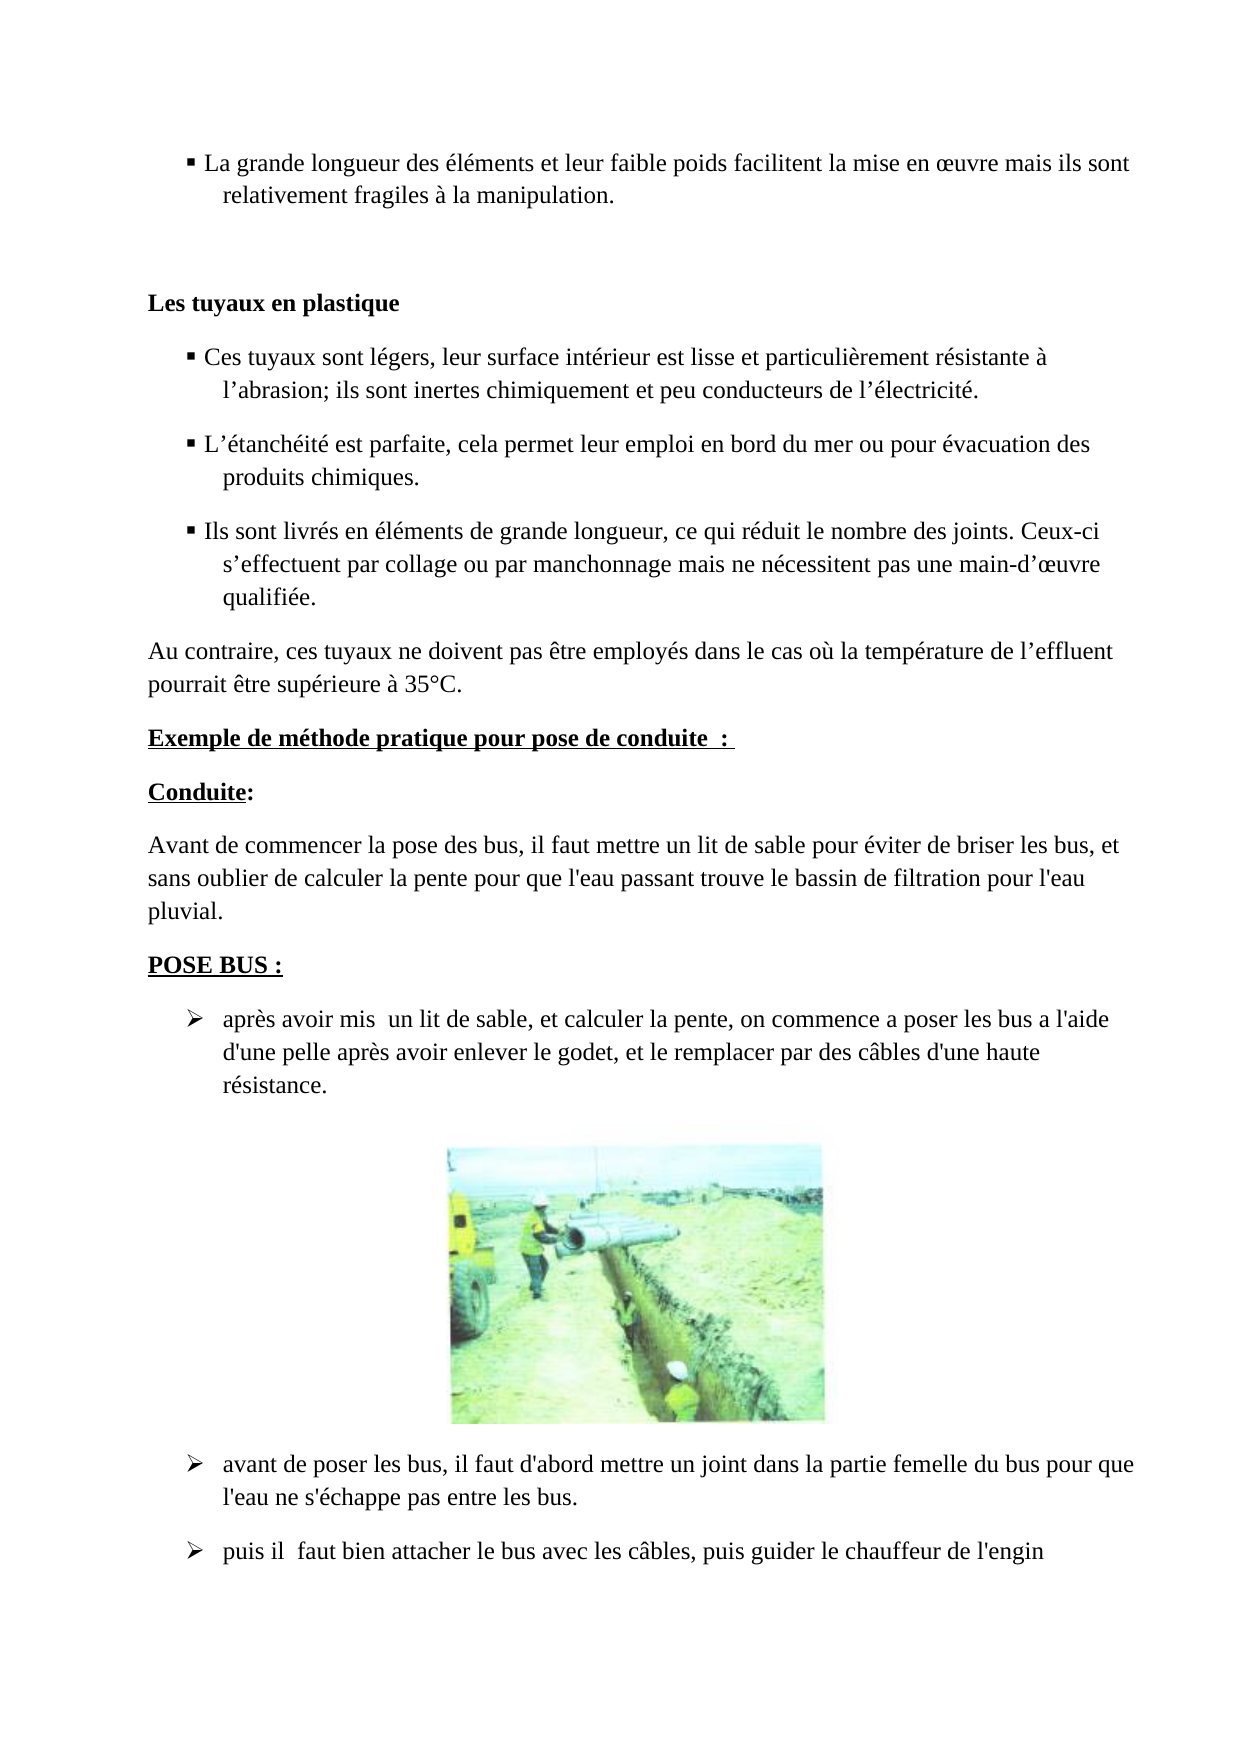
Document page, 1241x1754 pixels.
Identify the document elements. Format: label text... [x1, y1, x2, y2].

text Au contraire, ces tuyaux ne doivent pas être employés dans le cas où la température de l’effluent pourrait être supérieure à . [148, 636, 1137, 698]
list L’étanchéité est parfaite, cela permet leur emploi en bord du mer ou pour évacuation des produits chimiques. [185, 429, 1137, 491]
list Ils sont livrés en éléments de grande longueur, ce qui réduit le nombre des joints. Ceux-ci s’effectuent par collage ou par manchonnage mais ne nécessitent pas une main-d’œuvre qualifiée. [185, 516, 1137, 611]
text Avant de commencer la pose des bus, il faut mettre un lit de sable pour éviter de briser les bus, et sans oublier de calculer la pente pour que l'eau passant trouve le bassin de filtration pour l'eau pluvial. [148, 830, 1137, 925]
list avant de poser les bus, il faut d'abord mettre un joint dans la partie femelle du bus pour que l'eau ne s'échappe pas entre les bus. [185, 1449, 1137, 1511]
text Exemple de méthode pratique pour pose de conduite : [148, 723, 1137, 751]
text POSE BUS : [148, 950, 1137, 979]
picture [446, 1124, 839, 1424]
list La grande longueur des éléments et leur faible poids facilitent la mise en œuvre mais ils sont relativement fragiles à la manipulation. [185, 148, 1137, 209]
list puis il faut bien attacher le bus avec les câbles, puis guider le chauffeur de l'engin [185, 1536, 1137, 1565]
text Conduite: [148, 777, 1137, 805]
list après avoir mis un lit de sable, et calculer la pente, on commence a poser les bus a l'aide d'une pelle après avoir enlever le godet, et le remplacer par des câbles d'une haute résistance. [185, 1004, 1137, 1099]
text Les tuyaux en plastique [148, 288, 1137, 317]
list Ces tuyaux sont légers, leur surface intérieur est lisse et particulièrement résistante à l’abrasion; ils sont inertes chimiquement et peu conducteurs de l’électricité. [185, 342, 1137, 404]
